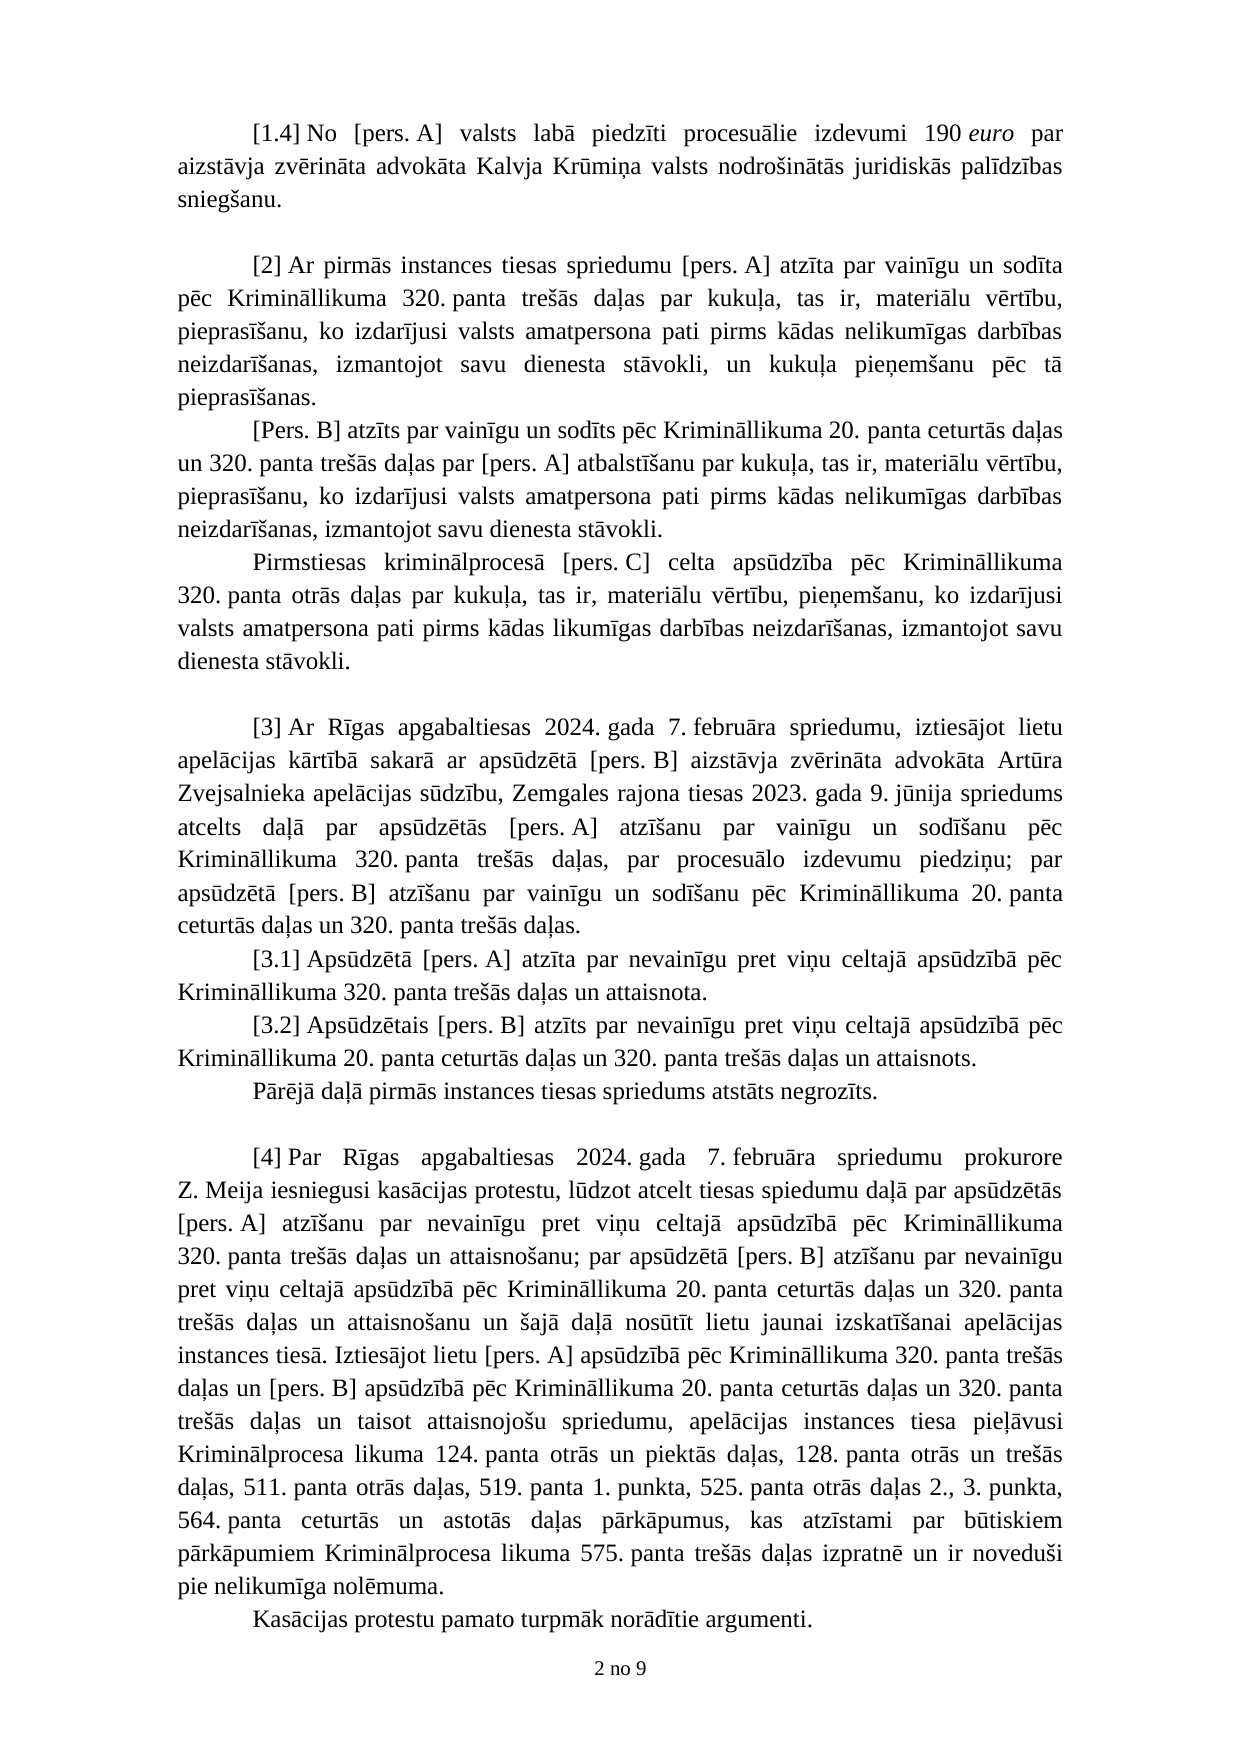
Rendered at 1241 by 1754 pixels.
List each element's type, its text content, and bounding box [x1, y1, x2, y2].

text [3.1] Apsūdzētā [pers. A] atzīta par nevainīgu pret viņu celtajā apsūdzībā pēc Krimināllikuma 320. panta trešās daļas un attaisnota. [177, 944, 1063, 1005]
text [4] Par Rīgas apgabaltiesas 2024. gada 7. februāra spriedumu prokurore Z. Meija iesniegusi kasācijas protestu, lūdzot atcelt tiesas spiedumu daļā par apsūdzētās [pers. A] atzīšanu par nevainīgu pret viņu celtajā apsūdzībā pēc Krimināllikuma 320. panta trešās daļas un attaisnošanu; par apsūdzētā [pers. B] atzīšanu par nevainīgu pret viņu celtajā apsūdzībā pēc Krimināllikuma 20. panta ceturtās daļas un 320. panta trešās daļas un attaisnošanu un šajā daļā nosūtīt lietu jaunai izskatīšanai apelācijas instances tiesā. Iztiesājot lietu [pers. A] apsūdzībā pēc Krimināllikuma 320. panta trešās daļas un [pers. B] apsūdzībā pēc Krimināllikuma 20. panta ceturtās daļas un 320. panta trešās daļas un taisot attaisnojošu spriedumu, apelācijas instances tiesa pieļāvusi Kriminālprocesa likuma 124. panta otrās un piektās daļas, 128. panta otrās un trešās daļas, 511. panta otrās daļas, 519. panta 1. punkta, 525. panta otrās daļas 2., 3. punkta, 564. panta ceturtās un astotās daļas pārkāpumus, kas atzīstami par būtiskiem pārkāpumiem Kriminālprocesa likuma 575. panta trešās daļas izpratnē un ir noveduši pie nelikumīga nolēmuma. [177, 1142, 1063, 1600]
text [3] Ar Rīgas apgabaltiesas 2024. gada 7. februāra spriedumu, iztiesājot lietu apelācijas kārtībā sakarā ar apsūdzētā [pers. B] aizstāvja zvērināta advokāta Artūra Zvejsalnieka apelācijas sūdzību, Zemgales rajona tiesas 2023. gada 9. jūnija spriedums atcelts daļā par apsūdzētās [pers. A] atzīšanu par vainīgu un sodīšanu pēc Krimināllikuma 320. panta trešās daļas, par procesuālo izdevumu piedziņu; par apsūdzētā [pers. B] atzīšanu par vainīgu un sodīšanu pēc Krimināllikuma 20. panta ceturtās daļas un 320. panta trešās daļas. [177, 712, 1063, 939]
text [2] Ar pirmās instances tiesas spriedumu [pers. A] atzīta par vainīgu un sodīta pēc Krimināllikuma 320. panta trešās daļas par kukuļa, tas ir, materiālu vērtību, pieprasīšanu, ko izdarījusi valsts amatpersona pati pirms kādas nelikumīgas darbības neizdarīšanas, izmantojot savu dienesta stāvokli, un kukuļa pieņemšanu pēc tā pieprasīšanas. [177, 250, 1063, 411]
text Pārējā daļā pirmās instances tiesas spriedums atstāts negrozīts. [177, 1076, 1063, 1104]
text [3.2] Apsūdzētais [pers. B] atzīts par nevainīgu pret viņu celtajā apsūdzībā pēc Krimināllikuma 20. panta ceturtās daļas un 320. panta trešās daļas un attaisnots. [177, 1010, 1063, 1071]
text [Pers. B] atzīts par vainīgu un sodīts pēc Krimināllikuma 20. panta ceturtās daļas un 320. panta trešās daļas par [pers. A] atbalstīšanu par kukuļa, tas ir, materiālu vērtību, pieprasīšanu, ko izdarījusi valsts amatpersona pati pirms kādas nelikumīgas darbības neizdarīšanas, izmantojot savu dienesta stāvokli. [177, 415, 1063, 543]
text Kasācijas protestu pamato turpmāk norādītie argumenti. [177, 1604, 1063, 1633]
text [1.4] No [pers. A] valsts labā piedzīti procesuālie izdevumi 190 euro par aizstāvja zvērināta advokāta Kalvja Krūmiņa valsts nodrošinātās juridiskās palīdzības sniegšanu. [177, 118, 1063, 213]
text Pirmstiesas kriminālprocesā [pers. C] celta apsūdzība pēc Krimināllikuma 320. panta otrās daļas par kukuļa, tas ir, materiālu vērtību, pieņemšanu, ko izdarījusi valsts amatpersona pati pirms kādas likumīgas darbības neizdarīšanas, izmantojot savu dienesta stāvokli. [177, 547, 1063, 675]
